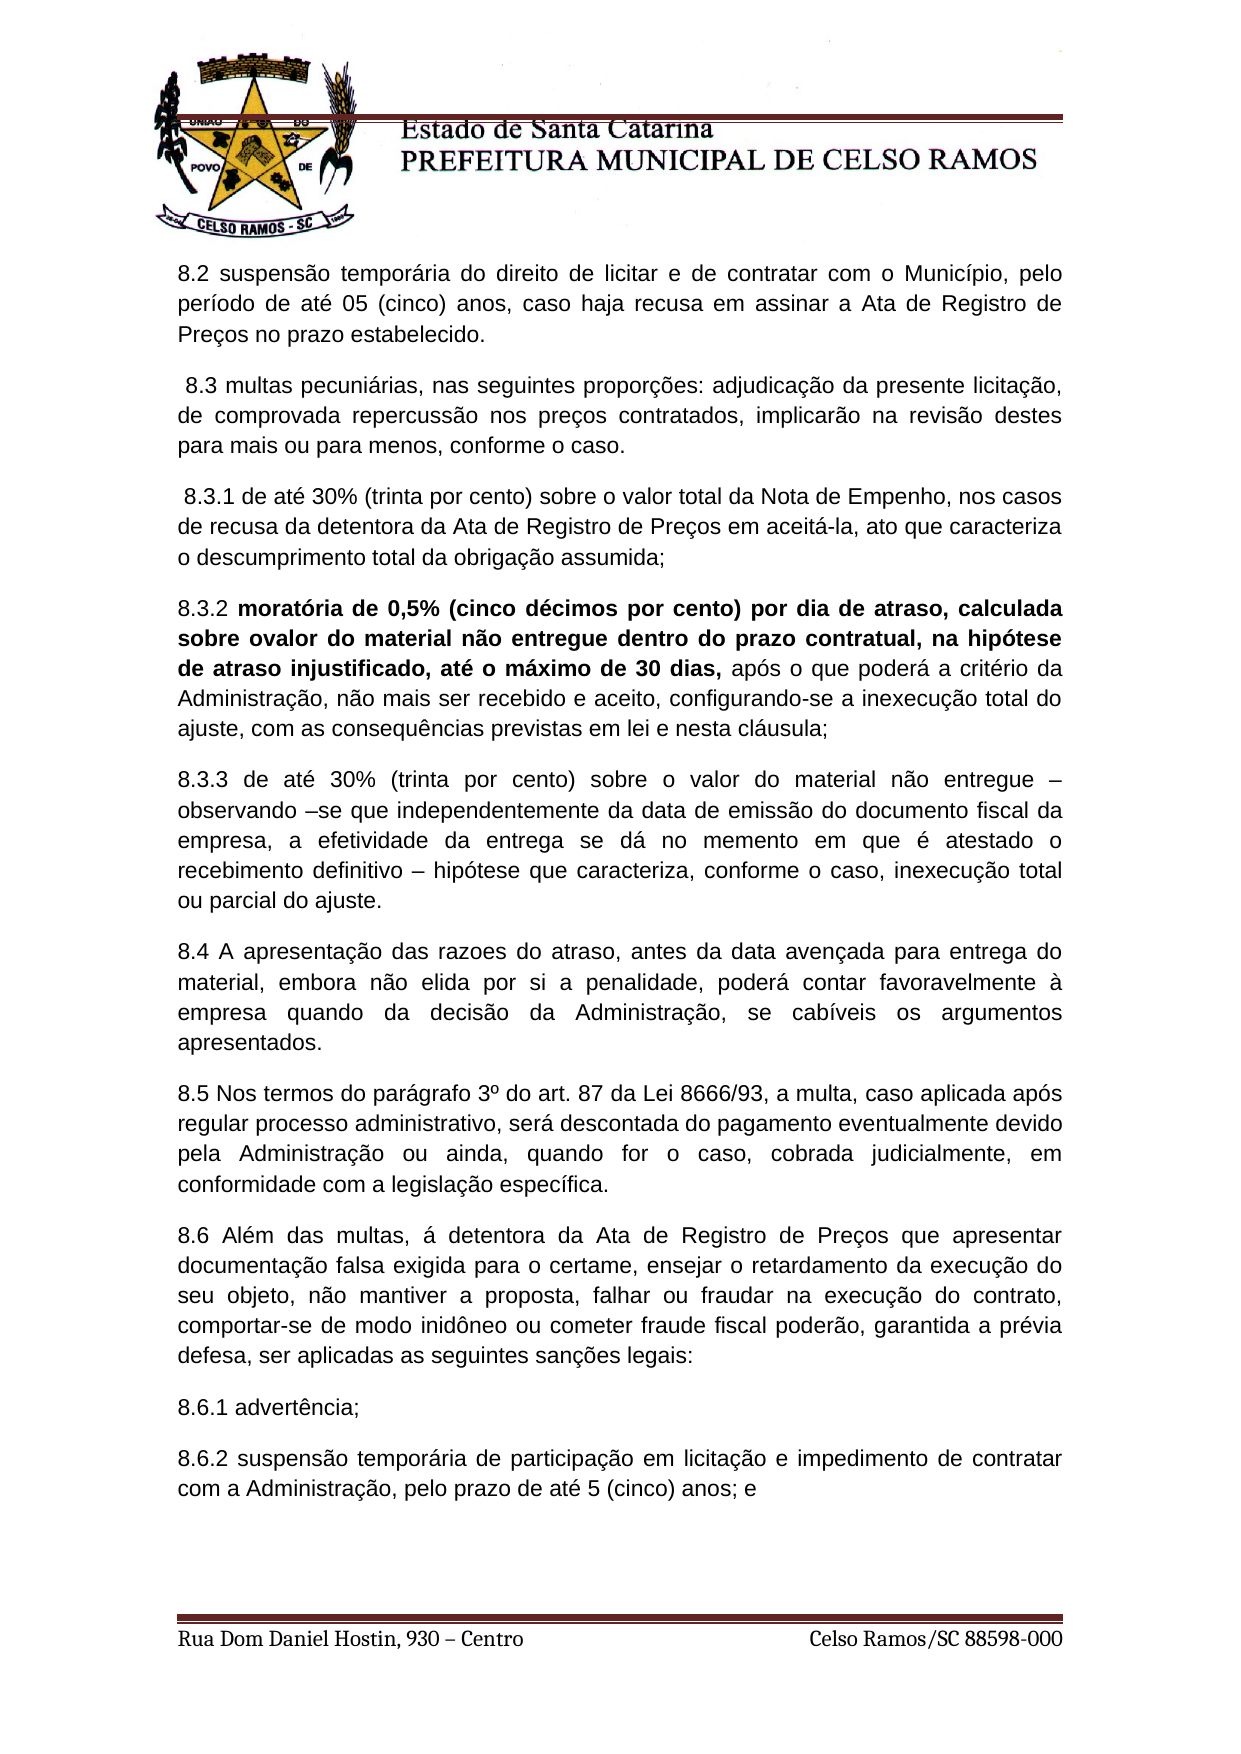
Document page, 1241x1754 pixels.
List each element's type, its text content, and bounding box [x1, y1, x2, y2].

text 8.3.1 de até 30% (trinta por cento) sobre o valor total da Nota de Empenho, nos casos de recusa da detentora da Ata de Registro de Preços em aceitá-la, ato que caracteriza o descumprimento total da obrigação assumida; [177, 483, 1063, 570]
text 8.2 suspensão temporária do direito de licitar e de contratar com o Município, pelo período de até 05 (cinco) anos, caso haja recusa em assinar a Ata de Registro de Preços no prazo estabelecido. [177, 152, 1063, 347]
text 8.6 Além das multas, á detentora da Ata de Registro de Preços que apresentar documentação falsa exigida para o certame, ensejar o retardamento da execução do seu objeto, não mantiver a proposta, falhar ou fraudar na execução do contrato, comportar-se de modo inidôneo ou cometer fraude fiscal poderão, garantida a prévia defesa, ser aplicadas as seguintes sanções legais: [177, 1222, 1063, 1369]
text 8.6.1 advertência; [177, 1393, 1063, 1420]
text 8.5 Nos termos do parágrafo 3º do art. 87 da Lei 8666/93, a multa, caso aplicada após regular processo administrativo, será descontada do pagamento eventualmente devido pela Administração ou ainda, quando for o caso, cobrada judicialmente, em conformidade com a legislação específica. [177, 1080, 1063, 1197]
text 8.4 A apresentação das razoes do atraso, antes da data avençada para entrega do material, embora não elida por si a penalidade, poderá contar favoravelmente à empresa quando da decisão da Administração, se cabíveis os argumentos apresentados. [177, 938, 1063, 1055]
text 8.3 multas pecuniárias, nas seguintes proporções: adjudicação da presente licitação, de comprovada repercussão nos preços contratados, implicarão na revisão destes para mais ou para menos, conforme o caso. [177, 372, 1063, 458]
text 8.6.2 suspensão temporária de participação em licitação e impedimento de contratar com a Administração, pelo prazo de até 5 (cinco) anos; e [177, 1444, 1063, 1501]
picture [128, 23, 1196, 257]
text 8.3.2 moratória de 0,5% (cinco décimos por cento) por dia de atraso, calculada sobre ovalor do material não entregue dentro do prazo contratual, na hipótese de atraso injustificado, até o máximo de 30 dias, após o que poderá a critério da Administração, não mais ser recebido e aceito, configurando-se a inexecução total do ajuste, com as consequências previstas em lei e nesta cláusula; [177, 594, 1063, 742]
text 8.3.3 de até 30% (trinta por cento) sobre o valor do material não entregue – observando –se que independentemente da data de emissão do documento fiscal da empresa, a efetividade da entrega se dá no memento em que é atestado o recebimento definitivo – hipótese que caracteriza, conforme o caso, inexecução total ou parcial do ajuste. [177, 766, 1063, 913]
